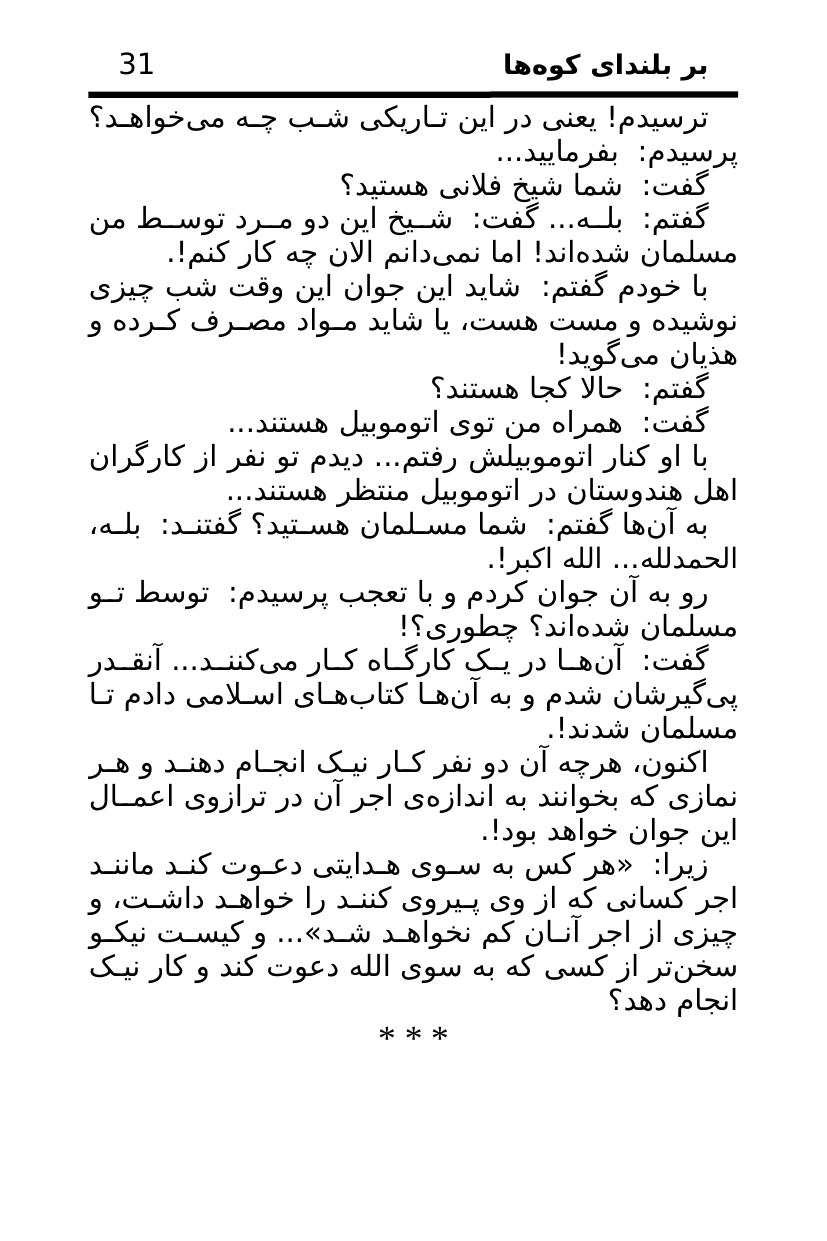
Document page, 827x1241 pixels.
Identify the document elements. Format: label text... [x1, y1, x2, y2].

text زیرا: «هر کس به سوی هدایتی دعوت کند مانند اجر کسانی که از وی پیروی کنند را خواهد داشت، و چیزی از اجر آنان کم نخواهد شد»... و کیست نیکو سخن‌تر از کسی که به سوی الله دعوت کند و کار نیک انجام دهد؟ [89, 847, 738, 1017]
text با خودم گفتم: شاید این جوان این وقت شب چیزی نوشیده و مست هست، یا شاید مواد مصرف کرده و هذیان می‌گوید! [89, 270, 738, 372]
text رو به آن جوان کردم و با تعجب پرسیدم: توسط تو مسلمان شده‌اند؟ چطوری؟! [89, 575, 738, 643]
text گفتم: بله... گفت: شیخ این دو مرد توسط من مسلمان شده‌اند! اما نمی‌دانم الان چه کار کنم!. [89, 202, 738, 270]
text با او کنار اتوموبیلش رفتم... دیدم تو نفر از کارگران اهل هندوستان در اتوموبیل منتظر هستند... [89, 439, 738, 507]
text گفت: آن‌ها در یک کارگاه کار می‌کنند... آنقدر پی‌گیرشان شدم و به آن‌ها کتاب‌های اسلامی دادم تا مسلمان شدند!. [89, 643, 738, 745]
text گفت: شما شیخ فلانی هستید؟ [89, 168, 738, 202]
text ترسیدم! یعنی در این تاریکی شب چه می‌خواهد؟ پرسیدم: بفرمایید... [89, 100, 738, 168]
text * * * [89, 1017, 738, 1058]
text به آن‌ها گفتم: شما مسلمان هستید؟ گفتند: بله، الحمدلله... الله اکبر!. [89, 507, 738, 575]
text گفت: همراه من توی اتوموبیل هستند... [89, 406, 738, 439]
text گفتم: حالا کجا هستند؟ [89, 372, 738, 406]
text اکنون، هرچه آن دو نفر کار نیک انجام دهند و هر نمازی که بخوانند به اندازه‌ی اجر آن در ترازوی اعمال این جوان خواهد بود!. [89, 745, 738, 847]
